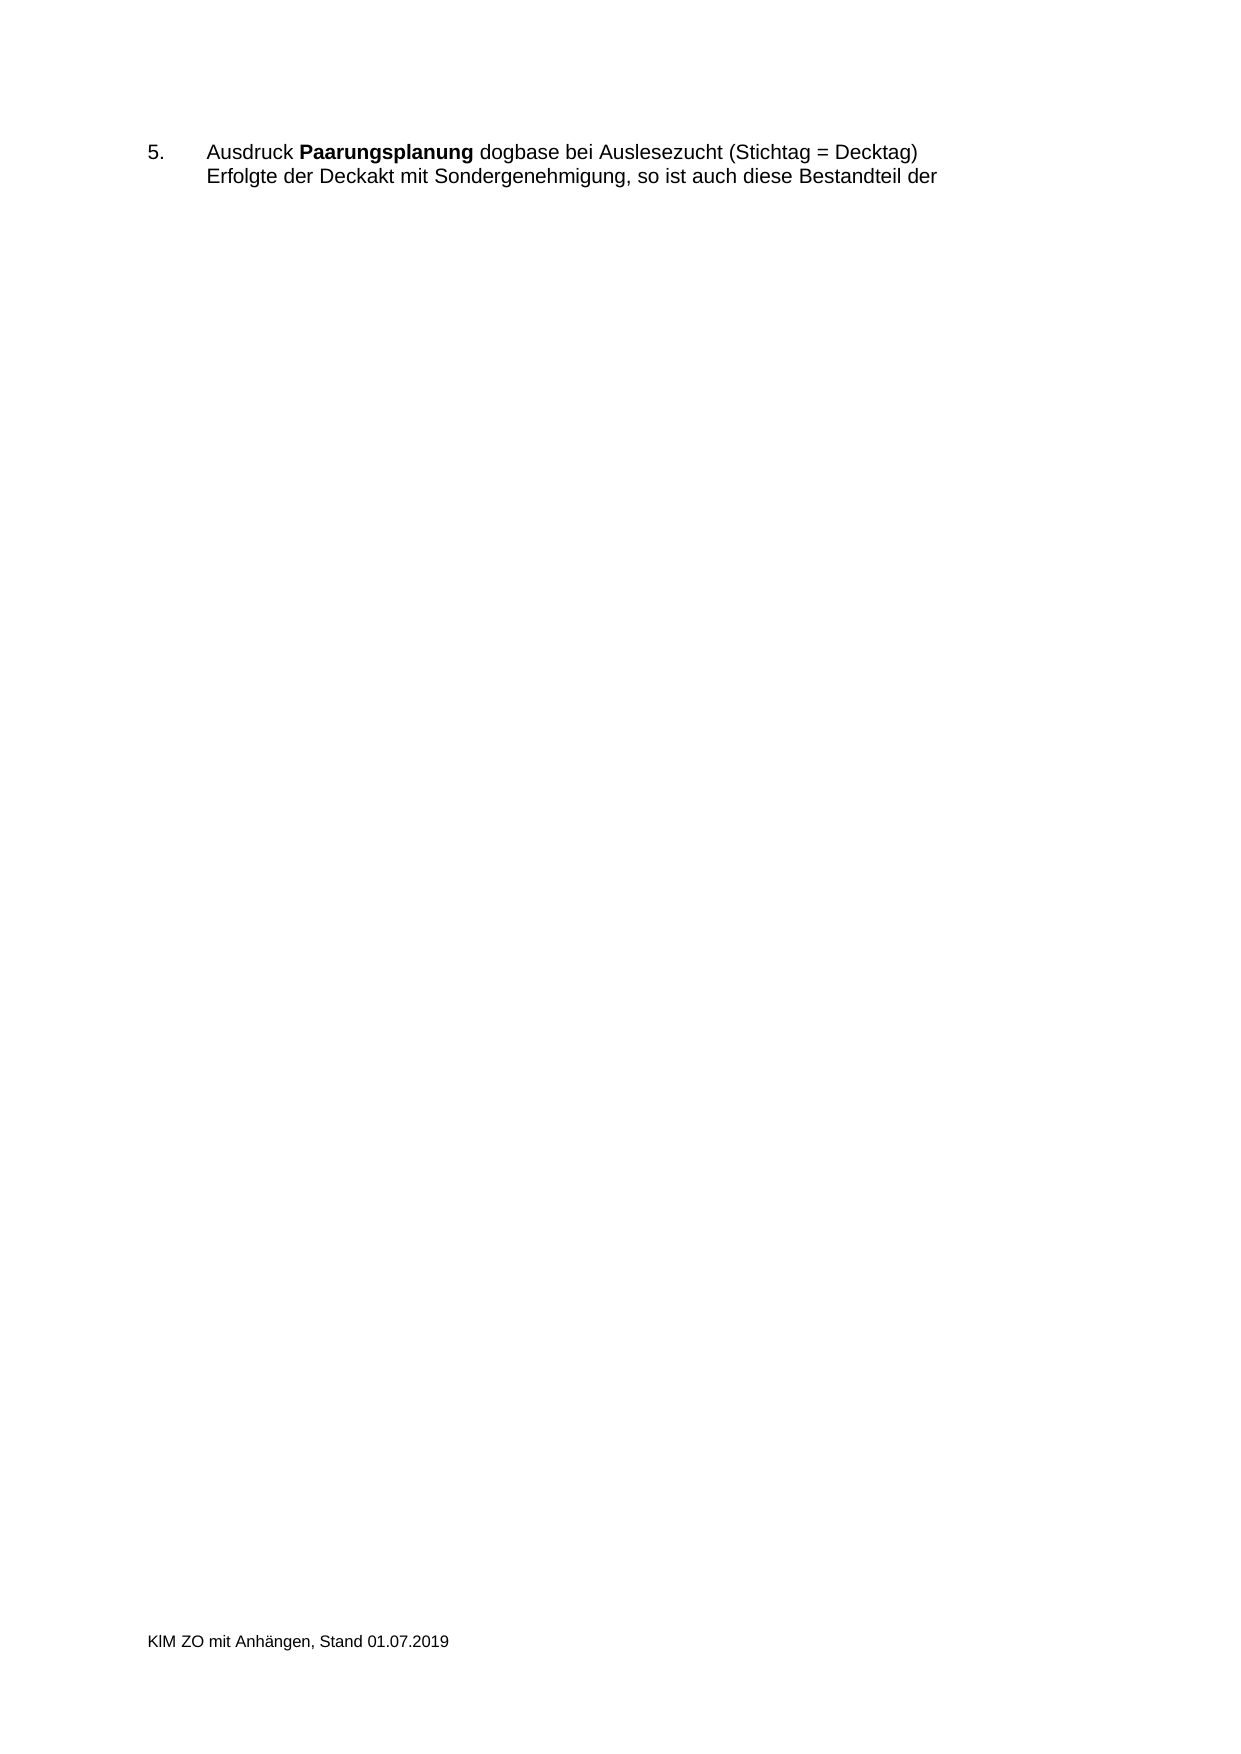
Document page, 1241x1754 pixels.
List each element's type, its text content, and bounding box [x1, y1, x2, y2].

list Ausdruck Paarungsplanung dogbase bei Auslesezucht (Stichtag = Decktag) Erfolgte der Deckakt mit Sondergenehmigung, so ist auch diese Bestandteil der [147, 139, 939, 187]
